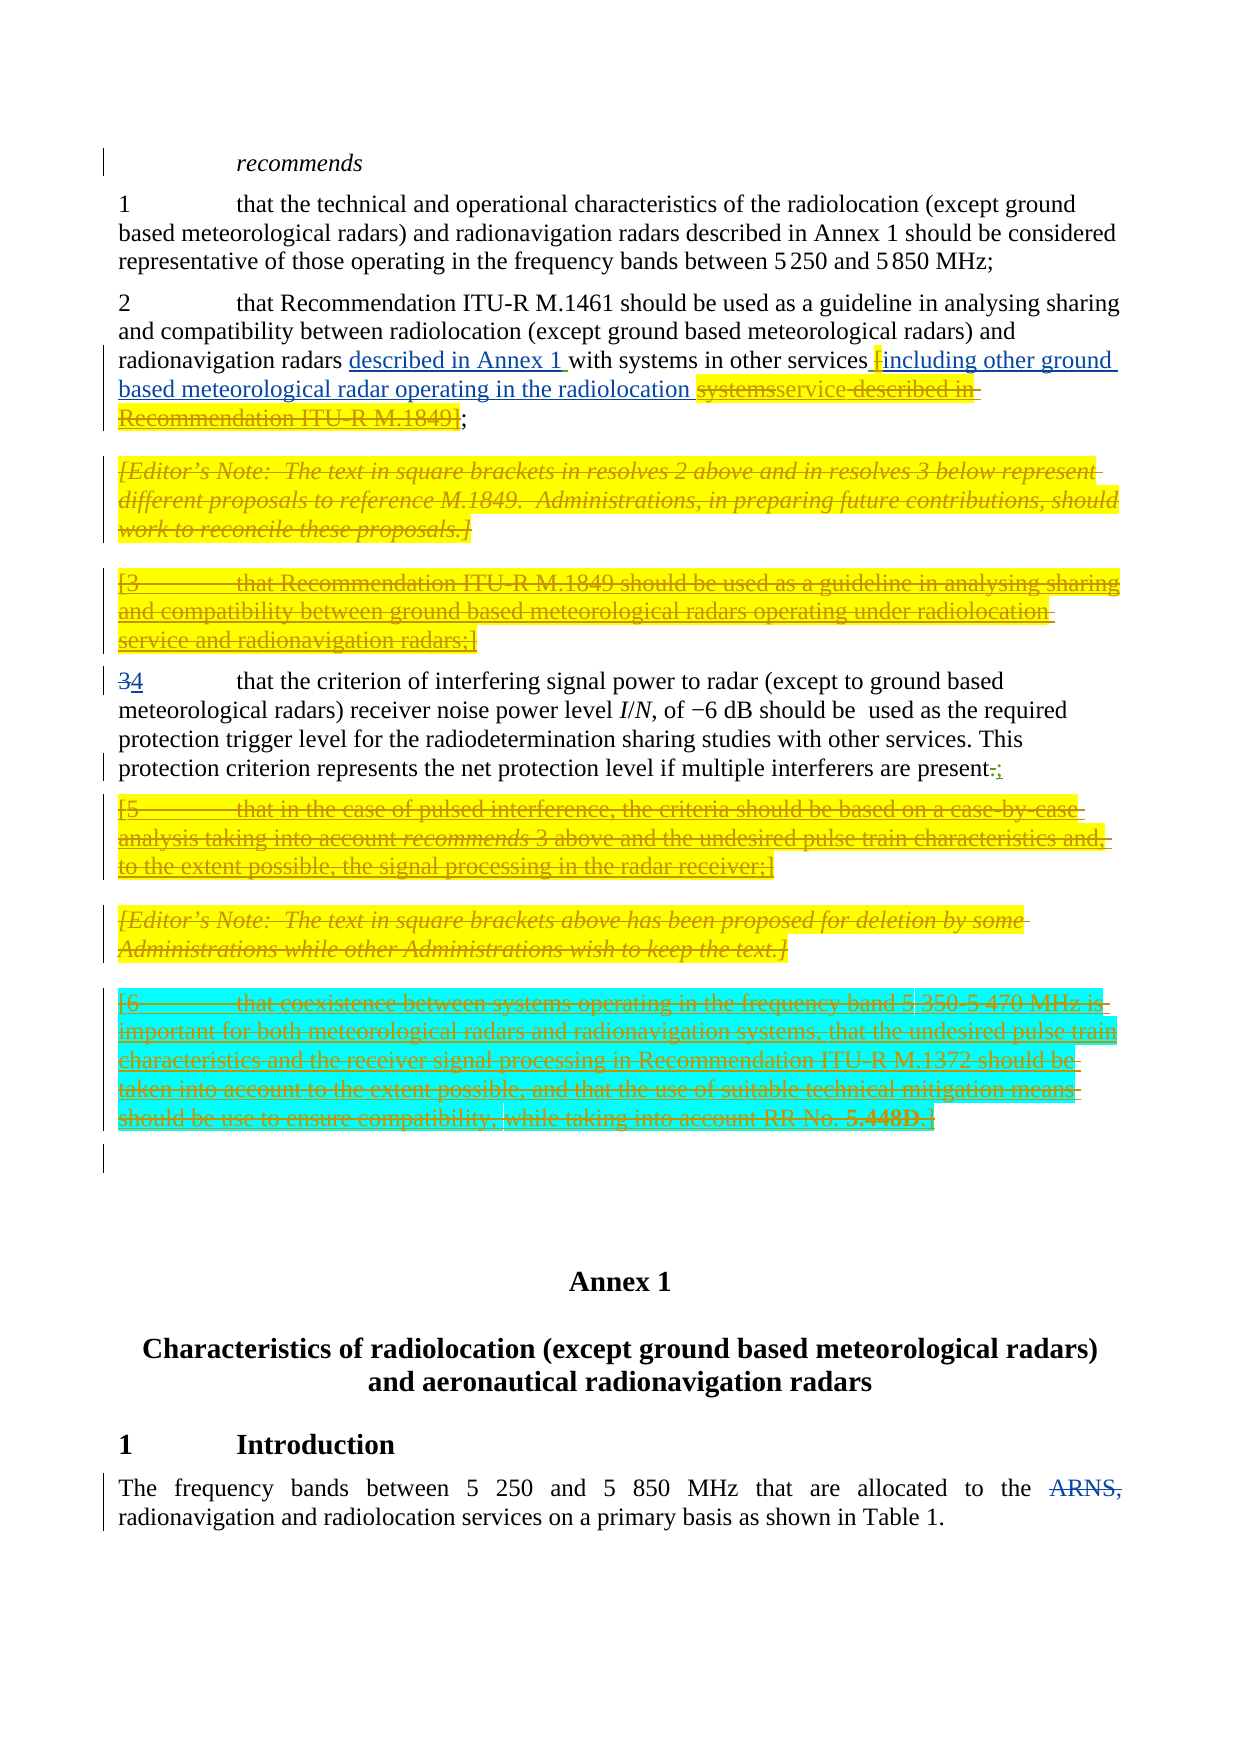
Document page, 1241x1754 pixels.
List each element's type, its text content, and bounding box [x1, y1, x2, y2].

text that the criterion of interfering signal power to radar (except to ground based meteorological radars) receiver noise power level I/N, of −6 dB should be used as the required protection trigger level for the radiodetermination sharing studies with other services. This protection criterion represents the net protection level if multiple interferers are present [118, 666, 1122, 781]
text The frequency bands between 5 250 and 5 850 MHz that are allocated to the radionavigation and radiolocation services on a primary basis as shown in Table 1. [118, 1473, 1122, 1531]
text 1 Introduction [118, 1427, 1122, 1461]
text 2 that Recommendation ITU-R M.1461 should be used as a guideline in analysing sharing and compatibility between radiolocation (except ground based meteorological radars) and radionavigation radars with systems in other services; [118, 288, 1122, 431]
text Annex 1 Characteristics of radiolocation (except ground based meteorological radars) and aeronautical radionavigation radars [118, 1264, 1122, 1398]
text recommends [236, 148, 1122, 176]
text 1 that the technical and operational characteristics of the radiolocation (except ground based meteorological radars) and radionavigation radars described in Annex 1 should be considered representative of those operating in the frequency bands between 5 250 and 5 850 MHz; [118, 189, 1122, 275]
